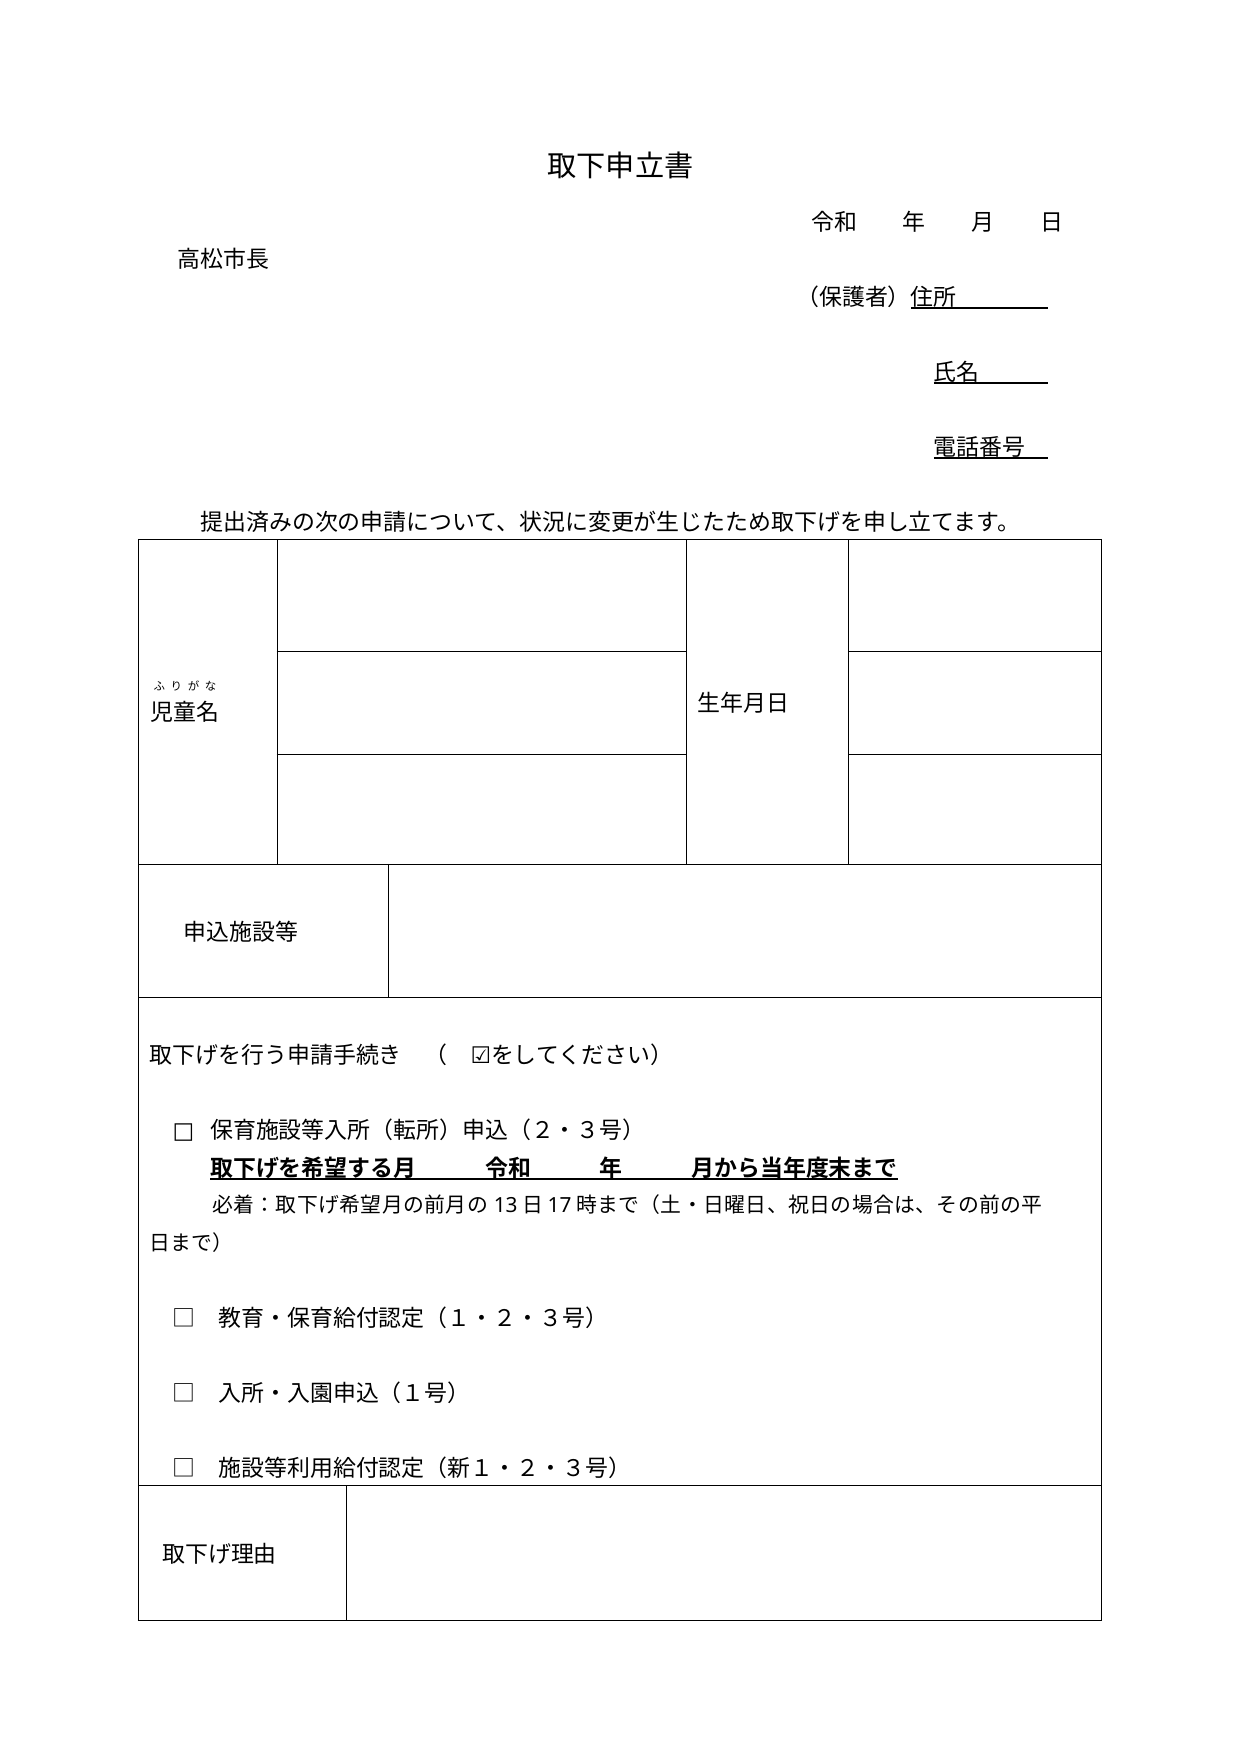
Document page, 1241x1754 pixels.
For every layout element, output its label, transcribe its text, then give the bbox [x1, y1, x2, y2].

table_cell [849, 755, 1101, 864]
table_header 生年月日 [687, 540, 848, 864]
text 高松市長 [177, 239, 1063, 276]
table_cell [347, 1486, 1101, 1619]
table_cell [849, 652, 1101, 754]
table_header [849, 540, 1101, 651]
table_cell [278, 652, 686, 754]
table_cell [278, 755, 686, 864]
table_header [278, 540, 686, 651]
text 令和 年 月 日 [177, 201, 1063, 239]
text （保護者）住所 [177, 276, 1063, 314]
text 提出済みの次の申請について、状況に変更が生じたため取下げを申し立てます。 [177, 501, 1063, 539]
text 氏名 [177, 351, 1063, 389]
text 電話番号 [177, 426, 1063, 464]
table_cell 取下げ理由 [139, 1486, 346, 1619]
text 取下申立書 [177, 126, 1063, 201]
table_header [139, 540, 277, 864]
table_cell 申込施設等 [139, 865, 388, 997]
table_cell 取下げを行う申請手続き （ ☑をしてください） 保育施設等入所（転所）申込（２・３号） 取下げを希望する月 令和 年 月から当年度末まで 必着：取下げ希望月の前月の13日17時まで（土・日曜日、祝日の場合は、その前の平日まで） □ 教育・保育給付認定（１・２・３号） □ 入所・入園申込（１号） □ 施設等利用給付認定（新１・２・３号） [139, 998, 1101, 1485]
table_cell [389, 865, 1101, 997]
